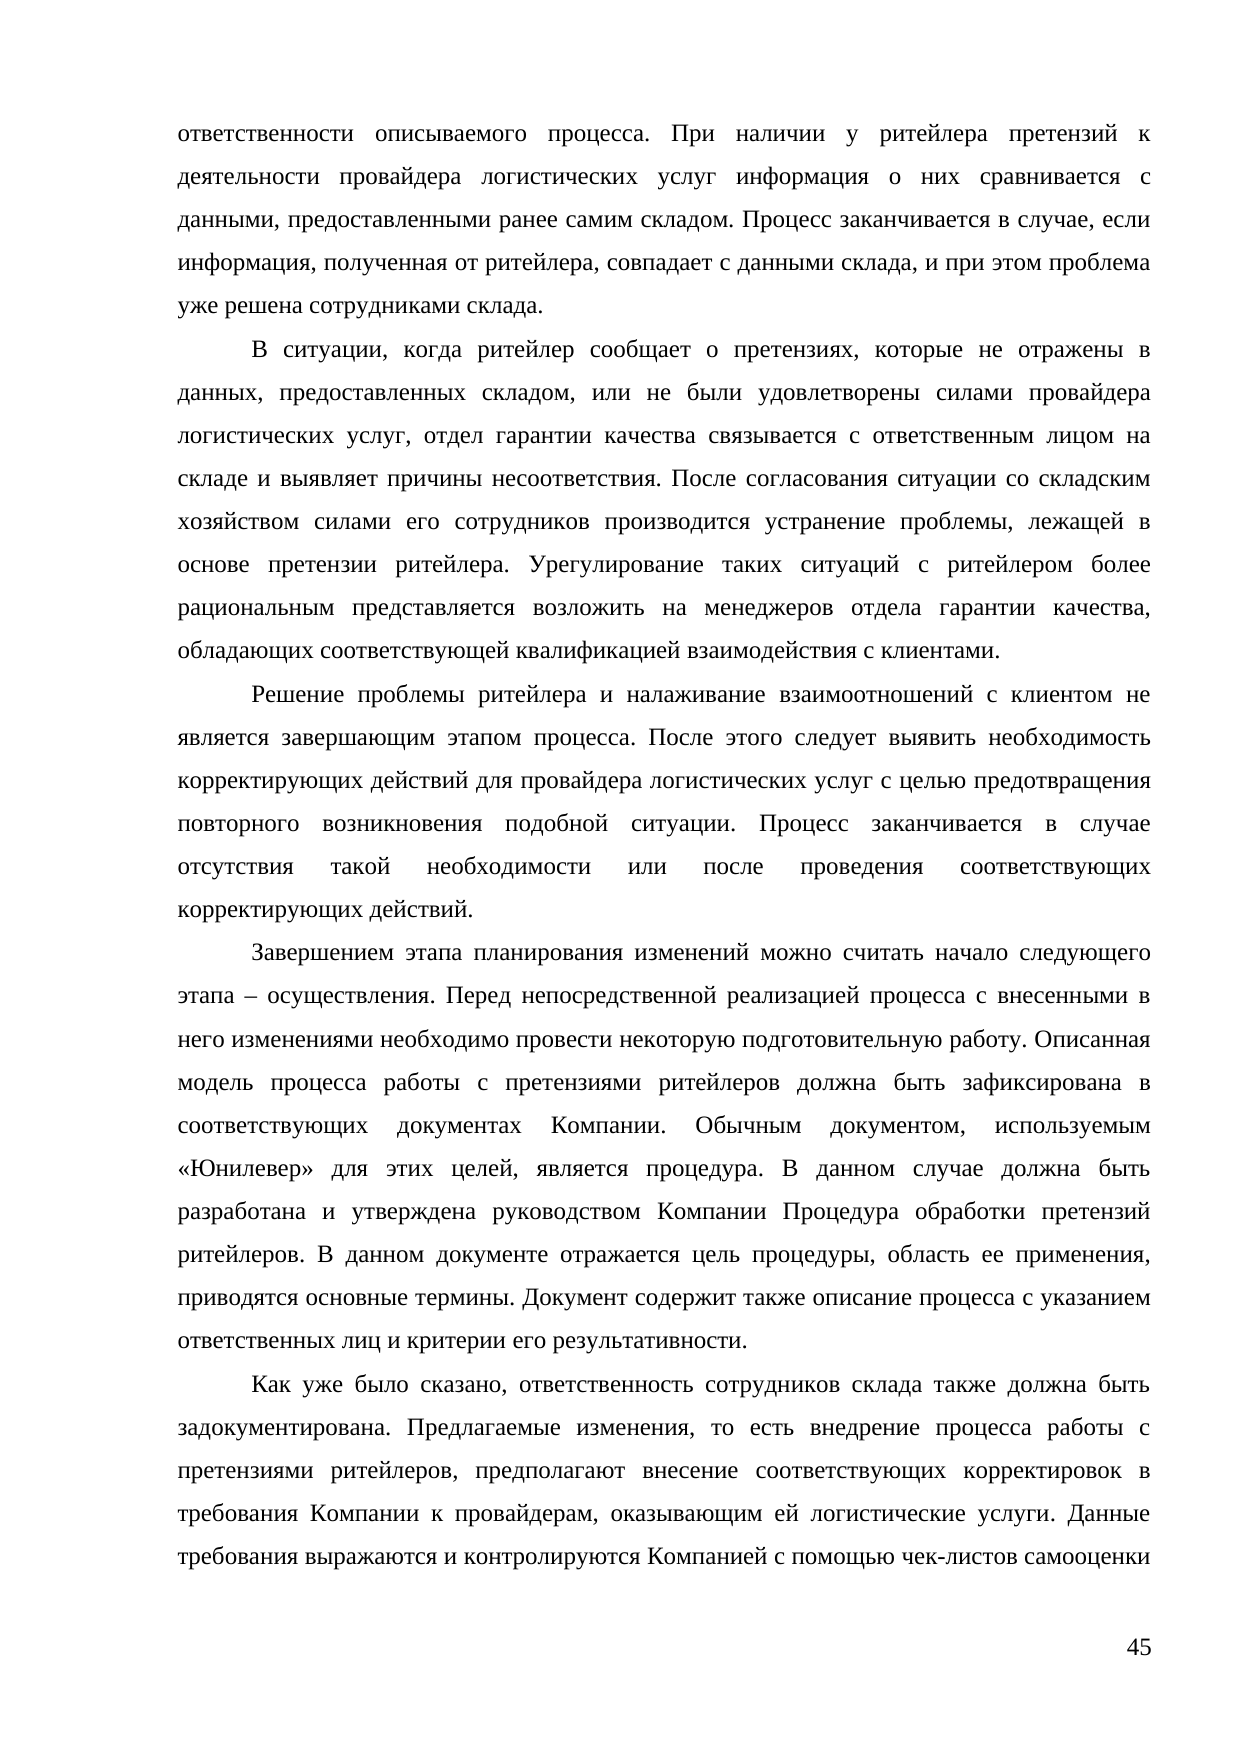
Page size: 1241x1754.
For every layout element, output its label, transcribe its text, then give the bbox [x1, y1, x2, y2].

text Завершением этапа планирования изменений можно считать начало следующего этапа – осуществления. Перед непосредственной реализацией процесса с внесенными в него изменениями необходимо провести некоторую подготовительную работу. Описанная модель процесса работы с претензиями ритейлеров должна быть зафиксирована в соответствующих документах Компании. Обычным документом, используемым «Юнилевер» для этих целей, является процедура. В данном случае должна быть разработана и утверждена руководством Компании Процедура обработки претензий ритейлеров. В данном документе отражается цель процедуры, область ее применения, приводятся основные термины. Документ содержит также описание процесса с указанием ответственных лиц и критерии его результативности. [177, 937, 1152, 1354]
text Решение проблемы ритейлера и налаживание взаимоотношений с клиентом не является завершающим этапом процесса. После этого следует выявить необходимость корректирующих действий для провайдера логистических услуг с целью предотвращения повторного возникновения подобной ситуации. Процесс заканчивается в случае отсутствия такой необходимости или после проведения соответствующих корректирующих действий. [177, 679, 1152, 923]
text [177, 118, 1152, 319]
text В ситуации, когда ритейлер сообщает о претензиях, которые не отражены в данных, предоставленных складом, или не были удовлетворены силами провайдера логистических услуг, отдел гарантии качества связывается с ответственным лицом на складе и выявляет причины несоответствия. После согласования ситуации со складским хозяйством силами его сотрудников производится устранение проблемы, лежащей в основе претензии ритейлера. Урегулирование таких ситуаций с ритейлером более рациональным представляется возложить на менеджеров отдела гарантии качества, обладающих соответствующей квалификацией взаимодействия с клиентами. [177, 334, 1152, 664]
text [177, 1369, 1152, 1570]
